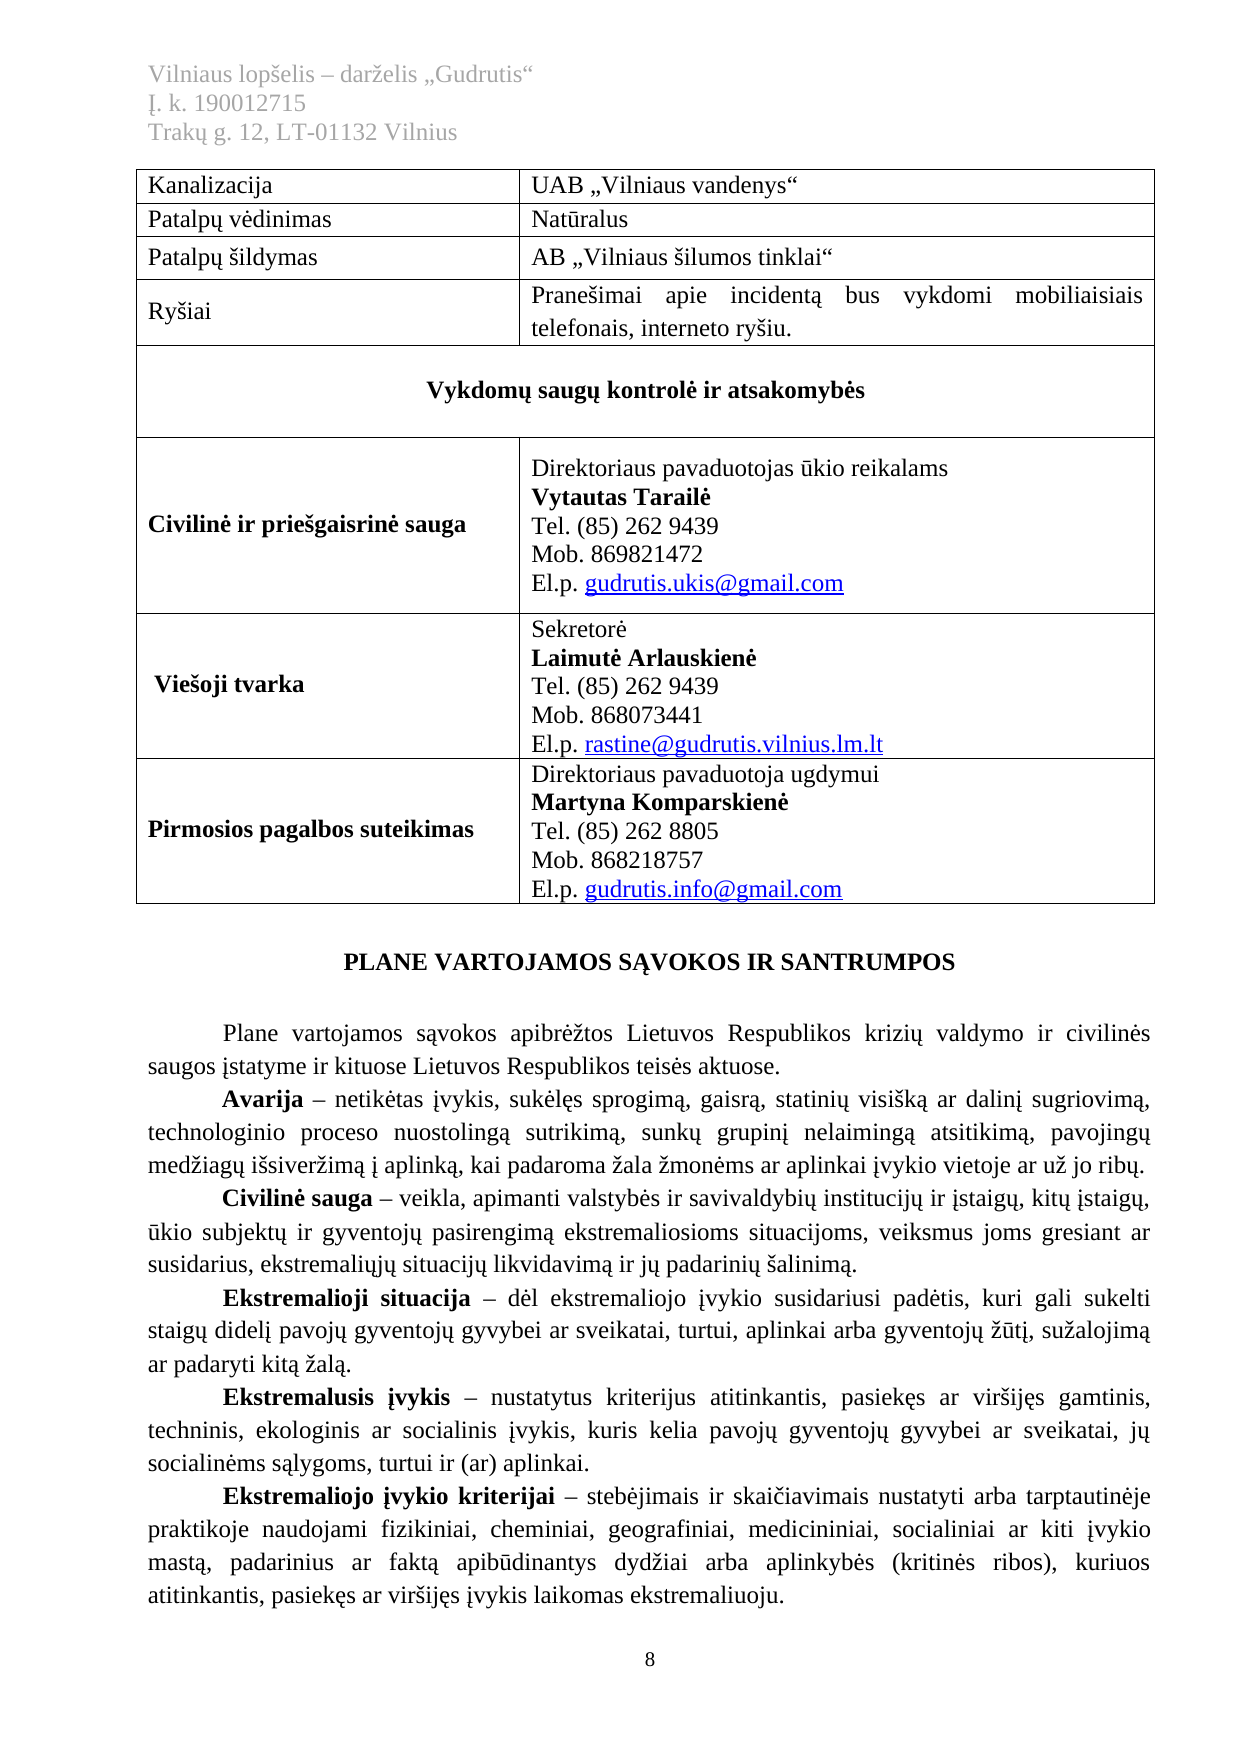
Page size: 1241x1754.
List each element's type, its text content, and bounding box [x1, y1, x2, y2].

text Plane vartojamos sąvokos apibrėžtos Lietuvos Respublikos krizių valdymo ir civilinės saugos įstatyme ir kituose Lietuvos Respublikos teisės aktuose. [148, 1018, 1152, 1080]
table_cell Ryšiai [137, 280, 519, 345]
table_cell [520, 170, 1154, 203]
text Ekstremalioji situacija – dėl ekstremaliojo įvykio susidariusi padėtis, kuri gali sukelti staigų didelį pavojų gyventojų gyvybei ar sveikatai, turtui, aplinkai arba gyventojų žūtį, sužalojimą ar padaryti kitą žalą. [148, 1283, 1152, 1377]
table_cell Kanalizacija [137, 170, 519, 203]
table_cell Vykdomų saugų kontrolė ir atsakomybės [137, 346, 1154, 437]
text Avarija – netikėtas įvykis, sukėlęs sprogimą, gaisrą, statinių visišką ar dalinį sugriovimą, technologinio proceso nuostolingą sutrikimą, sunkų grupinį nelaimingą atsitikimą, pavojingų medžiagų išsiveržimą į aplinką, kai padaroma žala žmonėms ar aplinkai įvykio vietoje ar už jo ribų. [148, 1084, 1152, 1179]
table_cell Patalpų vėdinimas [137, 204, 519, 236]
table_cell Viešoji tvarka [137, 614, 519, 758]
text Ekstremaliojo įvykio kriterijai – stebėjimais ir skaičiavimais nustatyti arba tarptautinėje praktikoje naudojami fizikiniai, cheminiai, geografiniai, medicininiai, socialiniai ar kiti įvykio mastą, padarinius ar faktą apibūdinantys dydžiai arba aplinkybės (kritinės ribos), kuriuos atitinkantis, pasiekęs ar viršijęs įvykis laikomas ekstremaliuoju. [148, 1481, 1152, 1608]
table_cell Direktoriaus pavaduotoja ugdymui Martyna Komparskienė Tel. (85) 262 8805 Mob. 868218757 El.p. gudrutis.info@gmail.com [520, 759, 1154, 902]
text Civilinė sauga – veikla, apimanti valstybės ir savivaldybių institucijų ir įstaigų, kitų įstaigų, ūkio subjektų ir gyventojų pasirengimą ekstremaliosioms situacijoms, veiksmus joms gresiant ar susidarius, ekstremaliųjų situacijų likvidavimą ir jų padarinių šalinimą. [148, 1183, 1152, 1278]
table_cell AB „Vilniaus šilumos tinklai“ [520, 237, 1154, 279]
subtitle PLANE VARTOJAMOS SĄVOKOS IR SANTRUMPOS [148, 947, 1152, 975]
table_cell Civilinė ir priešgaisrinė sauga [137, 438, 519, 613]
table_cell Direktoriaus pavaduotojas ūkio reikalams Vytautas Tarailė Tel. (85) 262 9439 Mob. 869821472 El.p. gudrutis.ukis@gmail.com [520, 438, 1154, 613]
table_cell Patalpų šildymas [137, 237, 519, 279]
table_cell Natūralus [520, 204, 1154, 236]
table_cell Pirmosios pagalbos suteikimas [137, 759, 519, 902]
table_cell Sekretorė Laimutė Arlauskienė Tel. (85) 262 9439 Mob. 868073441 El.p. rastine@gudrutis.vilnius.lm.lt [520, 614, 1154, 758]
table_cell Pranešimai apie incidentą bus vykdomi mobiliaisiais telefonais, interneto ryšiu. [520, 280, 1154, 345]
text Ekstremalusis įvykis – nustatytus kriterijus atitinkantis, pasiekęs ar viršijęs gamtinis, techninis, ekologinis ar socialinis įvykis, kuris kelia pavojų gyventojų gyvybei ar sveikatai, jų socialinėms sąlygoms, turtui ir (ar) aplinkai. [148, 1382, 1152, 1476]
